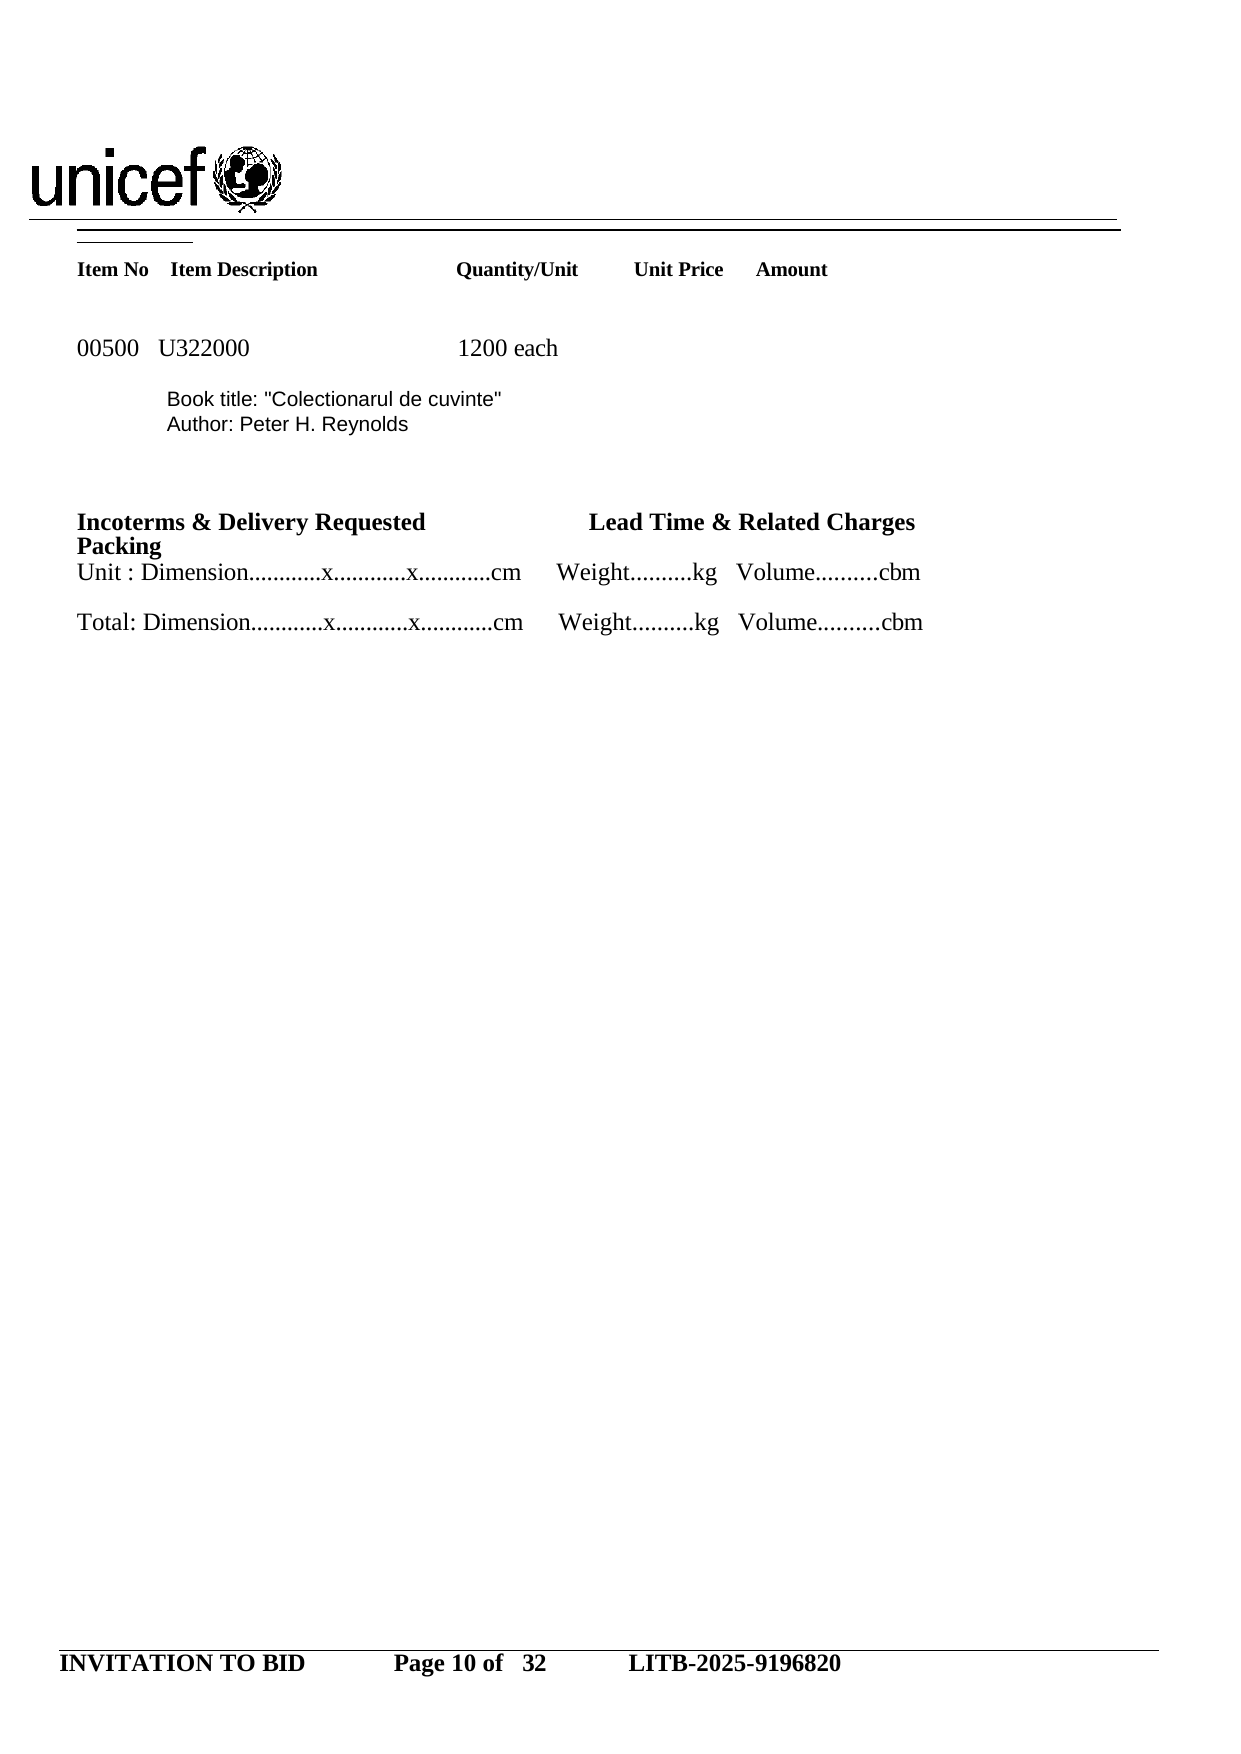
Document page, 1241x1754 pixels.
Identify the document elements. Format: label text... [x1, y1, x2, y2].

subtitle Incoterms & Delivery Requested Lead Time & Related Charges Packing [77, 511, 916, 560]
text Book title: "Colectionarul de cuvinte" Author: Peter H. Reynolds [167, 387, 549, 436]
picture [29, 143, 282, 217]
subtitle 00500 U322000 1200 each [77, 333, 1213, 362]
text Total: Dimension............x............x............cm Weight..........kg Volume. cbm [77, 607, 1213, 636]
text Unit : Dimension............x............x............cm Weight..........kg Volume. cbm [77, 560, 1213, 586]
